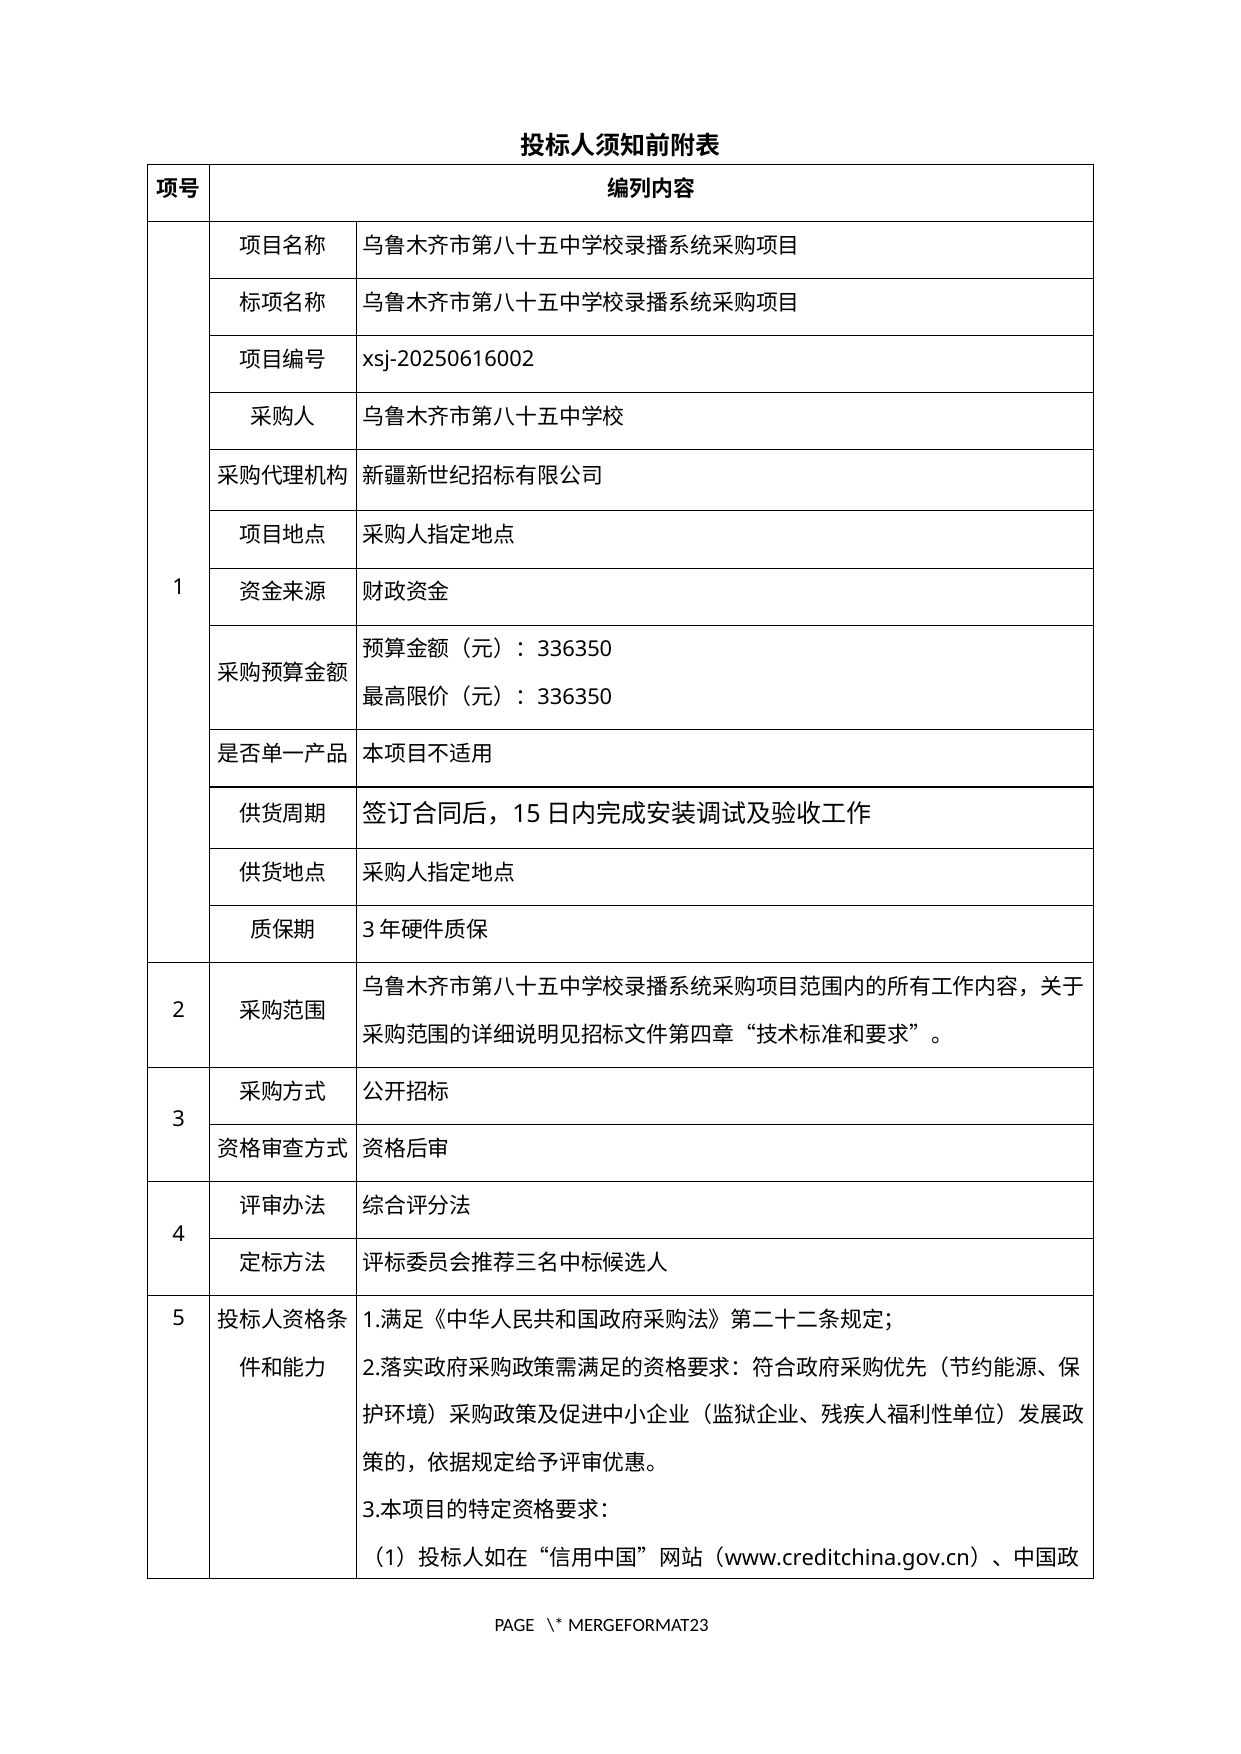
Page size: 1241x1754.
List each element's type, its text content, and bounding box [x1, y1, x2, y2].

table_cell 标项名称 [210, 279, 356, 335]
table_cell 财政资金 [357, 569, 1093, 624]
table_cell 供货周期 [210, 788, 356, 848]
table_cell 乌鲁木齐市第八十五中学校录播系统采购项目 [357, 279, 1093, 335]
table_cell 项目名称 [210, 222, 356, 278]
table_cell 乌鲁木齐市第八十五中学校 [357, 393, 1093, 449]
table_cell 资格审查方式 [210, 1125, 356, 1181]
table_cell 采购预算金额 [210, 626, 356, 729]
table_cell 预算金额（元）：336350 最高限价（元）：336350 [357, 626, 1093, 729]
table_cell 资格后审 [357, 1125, 1093, 1181]
table_cell 项目地点 [210, 511, 356, 567]
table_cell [357, 1296, 1093, 1578]
table_cell 采购人指定地点 [357, 511, 1093, 567]
table_cell 采购人指定地点 [357, 849, 1093, 905]
table_cell 采购代理机构 [210, 450, 356, 510]
table_cell 5 [148, 1296, 209, 1578]
table_cell 供货地点 [210, 849, 356, 905]
table_cell 质保期 [210, 906, 356, 962]
table_cell 4 [148, 1182, 209, 1295]
table_cell 公开招标 [357, 1068, 1093, 1124]
table_cell 综合评分法 [357, 1182, 1093, 1238]
table_cell 2 [148, 963, 209, 1067]
table_cell xsj-20250616002 [357, 336, 1093, 392]
table_cell 评审办法 [210, 1182, 356, 1238]
table_cell 乌鲁木齐市第八十五中学校录播系统采购项目范围内的所有工作内容，关于采购范围的详细说明见招标文件第四章“技术标准和要求”。 [357, 963, 1093, 1067]
table_header 编列内容 [210, 165, 1093, 221]
text 投标人须知前附表 [148, 118, 1093, 164]
table_cell 资金来源 [210, 569, 356, 624]
table_cell 新疆新世纪招标有限公司 [357, 450, 1093, 510]
table_cell 是否单一产品 [210, 730, 356, 786]
table_header 项号 [148, 165, 209, 221]
table_cell 投标人资格条件和能力 [210, 1296, 356, 1578]
table_cell 1 [148, 222, 209, 962]
table_cell 3年硬件质保 [357, 906, 1093, 962]
table_cell 签订合同后，15日内完成安装调试及验收工作 [357, 788, 1093, 848]
table_cell 乌鲁木齐市第八十五中学校录播系统采购项目 [357, 222, 1093, 278]
table_cell 3 [148, 1068, 209, 1181]
table_cell 采购范围 [210, 963, 356, 1067]
table_cell 本项目不适用 [357, 730, 1093, 786]
table_cell 评标委员会推荐三名中标候选人 [357, 1239, 1093, 1295]
table_cell 采购人 [210, 393, 356, 449]
table_cell 采购方式 [210, 1068, 356, 1124]
table_cell 项目编号 [210, 336, 356, 392]
table_cell 定标方法 [210, 1239, 356, 1295]
